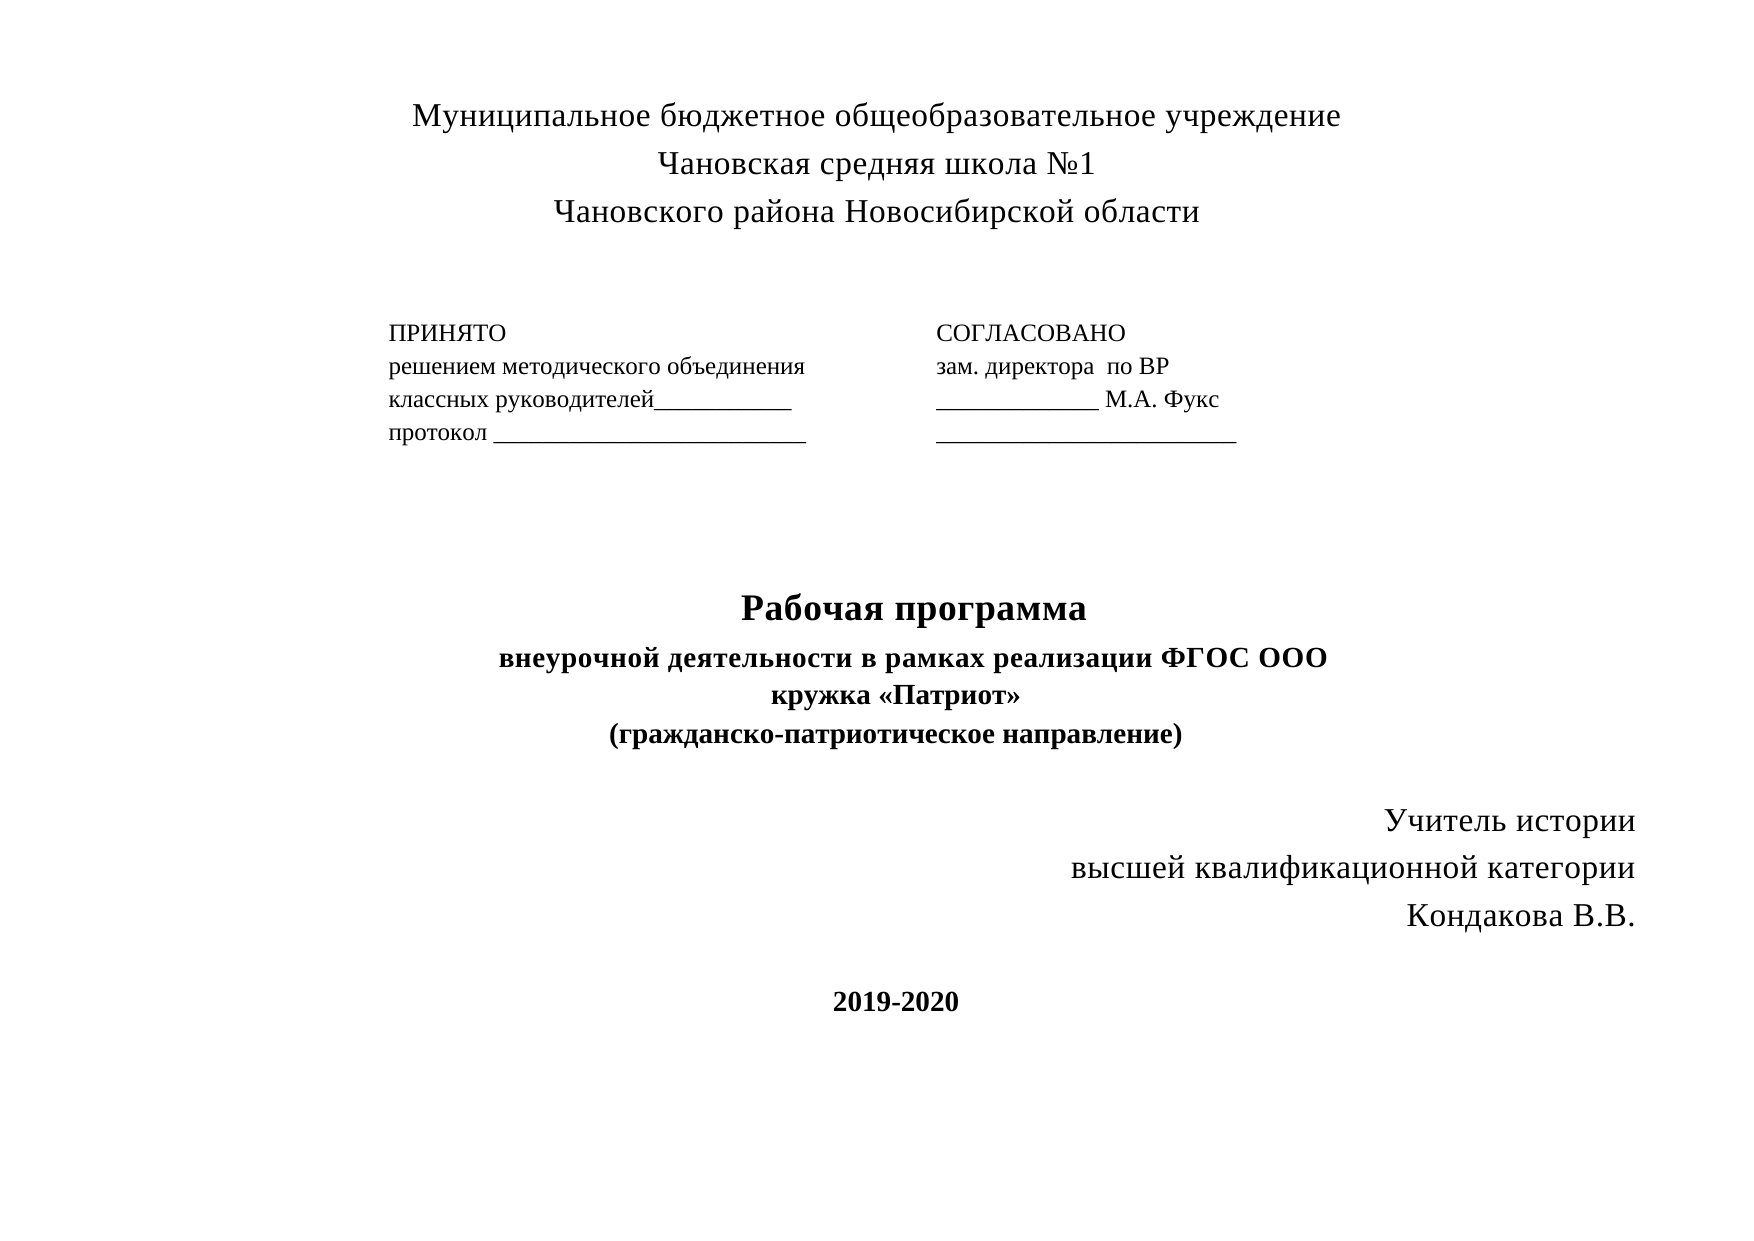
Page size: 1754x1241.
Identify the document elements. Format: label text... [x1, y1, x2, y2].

text высшей квалификационной категории [118, 841, 1636, 888]
text 2019-2020 [118, 984, 1673, 1017]
text Чановская средняя школа №1 [118, 136, 1636, 184]
text Учитель истории [118, 793, 1636, 841]
text Чановского района Новосибирской области [118, 184, 1636, 232]
text внеурочной деятельности в рамках реализации ФГОС ООО [118, 629, 1636, 677]
text Кондакова В.В. [339, 888, 1636, 936]
text кружка «Патриот» [118, 677, 1673, 711]
text Рабочая программа [118, 582, 1636, 629]
text Муниципальное бюджетное общеобразовательное учреждение [118, 88, 1636, 136]
table_header СОГЛАСОВАНО зам. директора по ВР _____________ М.А. Фукс ________________________ [925, 318, 1377, 505]
text (гражданско-патриотическое направление) [118, 716, 1673, 749]
table_header ПРИНЯТО решением методического объединения классных руководителей___________ протокол _________________________ [377, 318, 925, 505]
